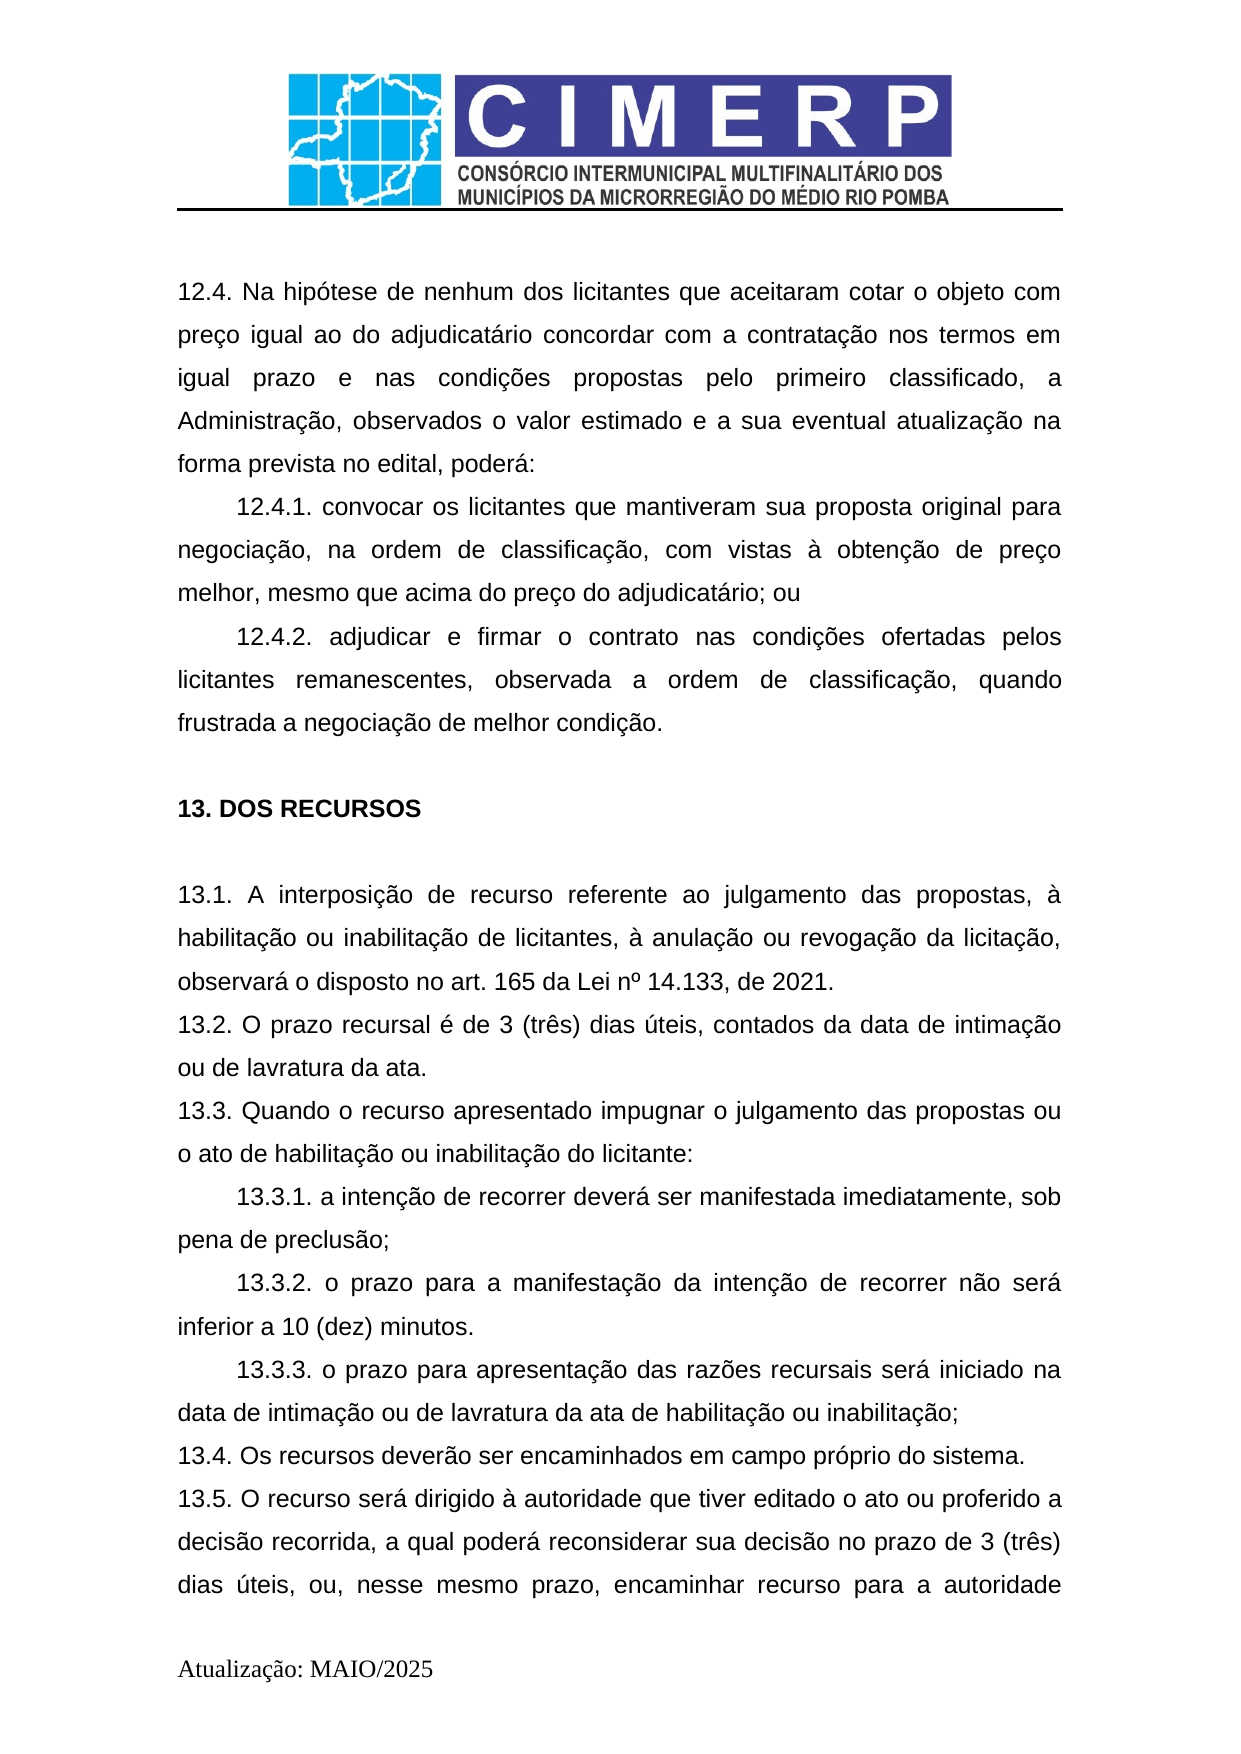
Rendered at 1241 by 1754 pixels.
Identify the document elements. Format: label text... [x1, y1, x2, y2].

text 12.4.1. convocar os licitantes que mantiveram sua proposta original para negociação, na ordem de classificação, com vistas à obtenção de preço melhor, mesmo que acima do preço do adjudicatário; ou [177, 492, 1063, 607]
text 13.2. O prazo recursal é de 3 (três) dias úteis, contados da data de intimação ou de lavratura da ata. [177, 1010, 1063, 1082]
text 13. DOS RECURSOS [177, 794, 1063, 823]
text 13.3.2. o prazo para a manifestação da intenção de recorrer não será inferior a 10 (dez) minutos. [177, 1268, 1063, 1340]
text 13.4. Os recursos deverão ser encaminhados em campo próprio do sistema. [177, 1441, 1063, 1470]
text 12.4.2. adjudicar e firmar o contrato nas condições ofertadas pelos licitantes remanescentes, observada a ordem de classificação, quando frustrada a negociação de melhor condição. [177, 622, 1063, 737]
text 13.3. Quando o recurso apresentado impugnar o julgamento das propostas ou o ato de habilitação ou inabilitação do licitante: [177, 1096, 1063, 1168]
text 13.3.1. a intenção de recorrer deverá ser manifestada imediatamente, sob pena de preclusão; [177, 1182, 1063, 1254]
text 12.4. Na hipótese de nenhum dos licitantes que aceitaram cotar o objeto com preço igual ao do adjudicatário concordar com a contratação nos termos em igual prazo e nas condições propostas pelo primeiro classificado, a Administração, observados o valor estimado e a sua eventual atualização na forma prevista no edital, poderá: [177, 277, 1063, 478]
text 13.1. A interposição de recurso referente ao julgamento das propostas, à habilitação ou inabilitação de licitantes, à anulação ou revogação da licitação, observará o disposto no art. 165 da Lei nº 14.133, de 2021. [177, 880, 1063, 995]
picture [288, 73, 952, 206]
text 13.3.3. o prazo para apresentação das razões recursais será iniciado na data de intimação ou de lavratura da ata de habilitação ou inabilitação; [177, 1355, 1063, 1427]
